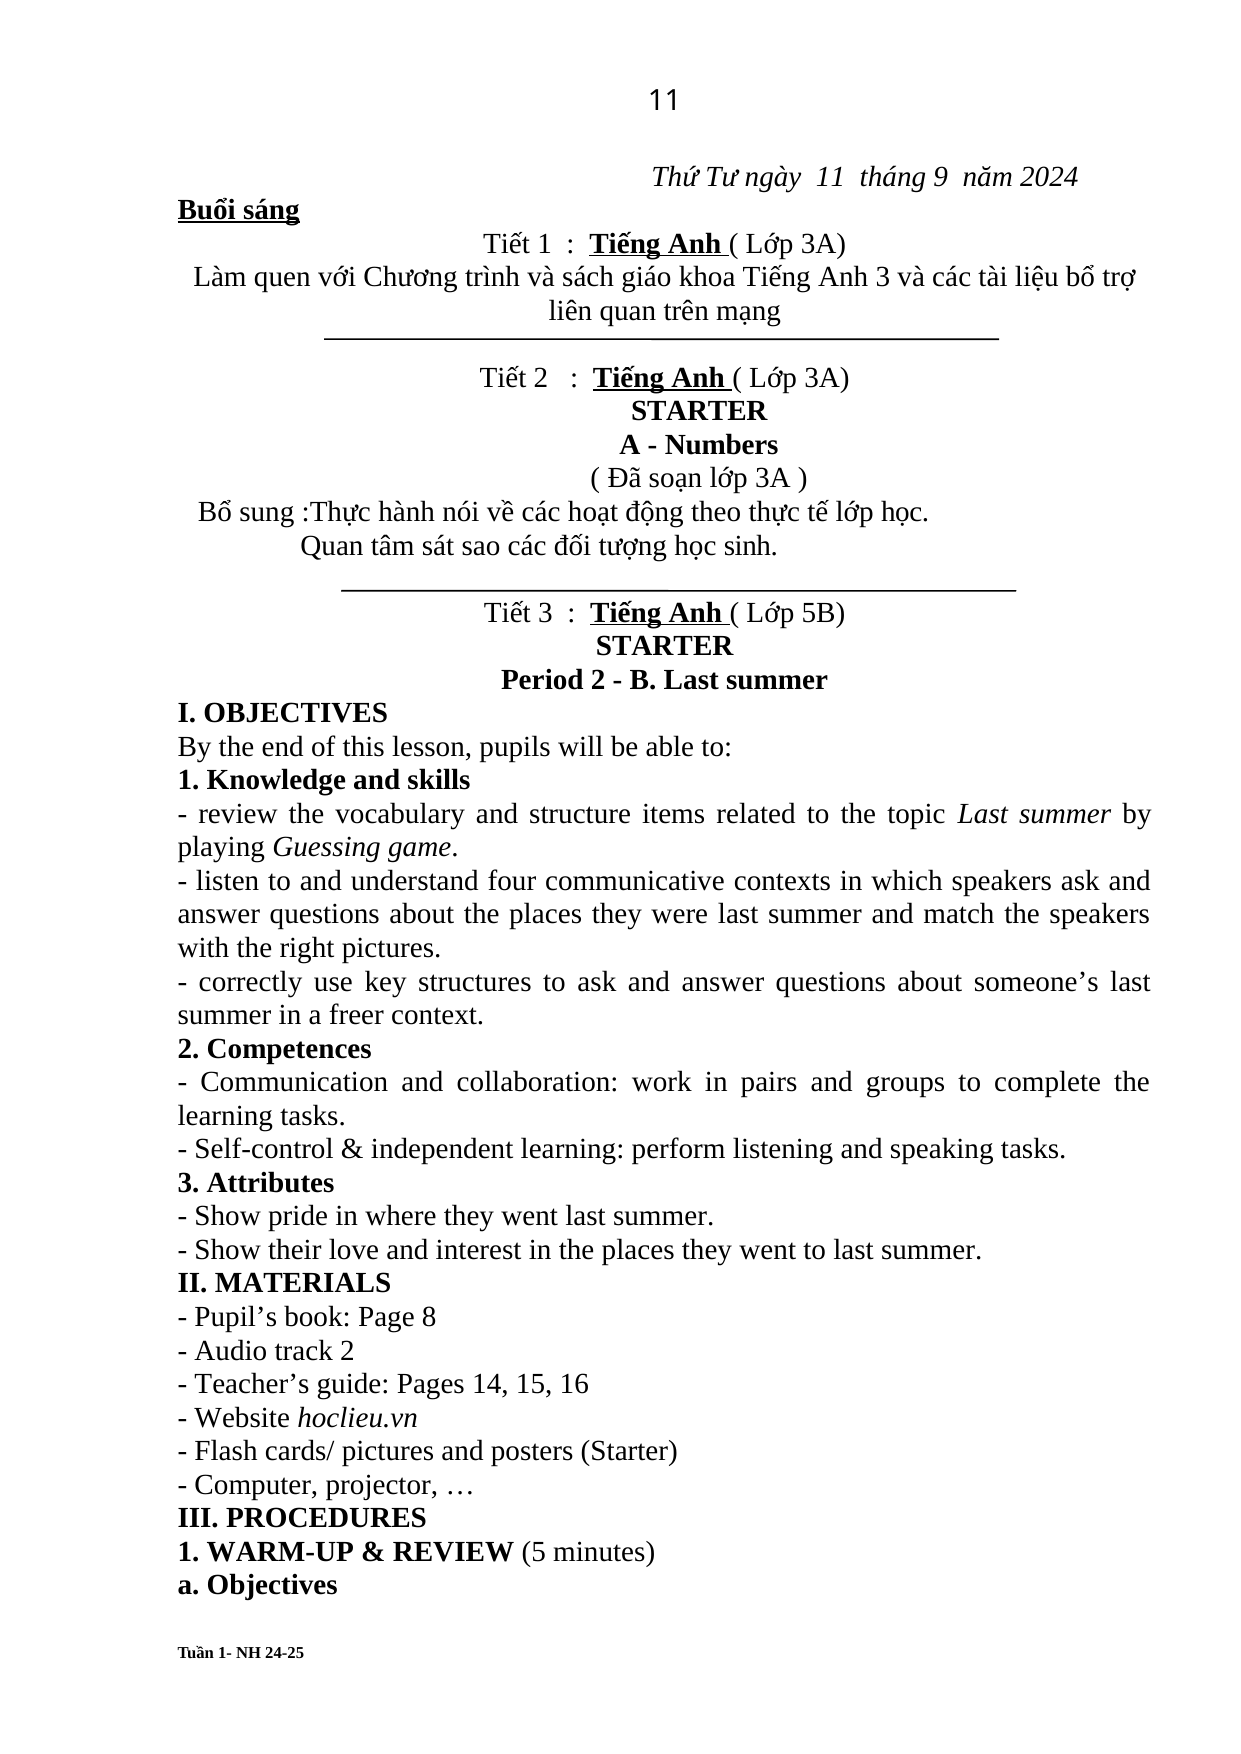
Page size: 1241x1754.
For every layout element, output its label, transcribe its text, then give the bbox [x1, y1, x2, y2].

text - review the vocabulary and structure items related to the topic Last summer by playing Guessing game. [177, 796, 1152, 863]
text I. OBJECTIVES [177, 695, 1152, 729]
text - Pupil’s book: Page 8 [177, 1299, 1152, 1333]
text - Teacher’s guide: Pages 14, 15, 16 [177, 1366, 1152, 1400]
text ( Đã soạn lớp 3A ) [247, 461, 1152, 494]
text - Flash cards/ pictures and posters (Starter) [177, 1433, 1152, 1467]
text - Audio track 2 [177, 1333, 1152, 1366]
text - Self-control & independent learning: perform listening and speaking tasks. [177, 1131, 1152, 1165]
text - Computer, projector, … [177, 1467, 1152, 1500]
text Làm quen với Chương trình và sách giáo khoa Tiếng Anh 3 và các tài liệu bổ trợ liên quan trên mạng [177, 259, 1152, 326]
text Tiết 1 : Tiếng Anh ( Lớp 3A) [177, 226, 1152, 259]
text A - Numbers [246, 427, 1152, 461]
text - Website hoclieu.vn [177, 1400, 1152, 1433]
text STARTER [177, 628, 1152, 662]
text 1. Knowledge and skills [177, 762, 1152, 796]
text II. MATERIALS [177, 1266, 1152, 1299]
text - correctly use key structures to ask and answer questions about someone’s last summer in a freer context. [177, 964, 1152, 1031]
text - Communication and collaboration: work in pairs and groups to complete the learning tasks. [177, 1064, 1152, 1131]
text - Show their love and interest in the places they went to last summer. [177, 1232, 1152, 1266]
text Thứ Tư ngày 11 tháng 9 năm 2024 [177, 159, 1152, 192]
text Tiết 2 : Tiếng Anh ( Lớp 3A) [177, 360, 1152, 393]
text 1. WARM-UP & REVIEW (5 minutes) [177, 1534, 1152, 1567]
text III. PROCEDURES [177, 1500, 1152, 1534]
text - listen to and understand four communicative contexts in which speakers ask and answer questions about the places they were last summer and match the speakers with the right pictures. [177, 863, 1152, 964]
text Quan tâm sát sao các đối tượng học sinh. [177, 528, 901, 561]
text Buổi sáng [177, 192, 1152, 226]
text 2. Competences [177, 1031, 1152, 1064]
text 3. Attributes [177, 1165, 1152, 1198]
text Bổ sung :Thực hành nói về các hoạt động theo thực tế lớp học. [177, 494, 950, 528]
text By the end of this lesson, pupils will be able to: [177, 729, 1152, 762]
text - Show pride in where they went last summer. [177, 1198, 1152, 1232]
text STARTER [247, 393, 1152, 427]
text a. Objectives [177, 1567, 1152, 1601]
text Tiết 3 : Tiếng Anh ( Lớp 5B) [177, 595, 1152, 628]
text Period 2 - B. Last summer [177, 662, 1152, 695]
